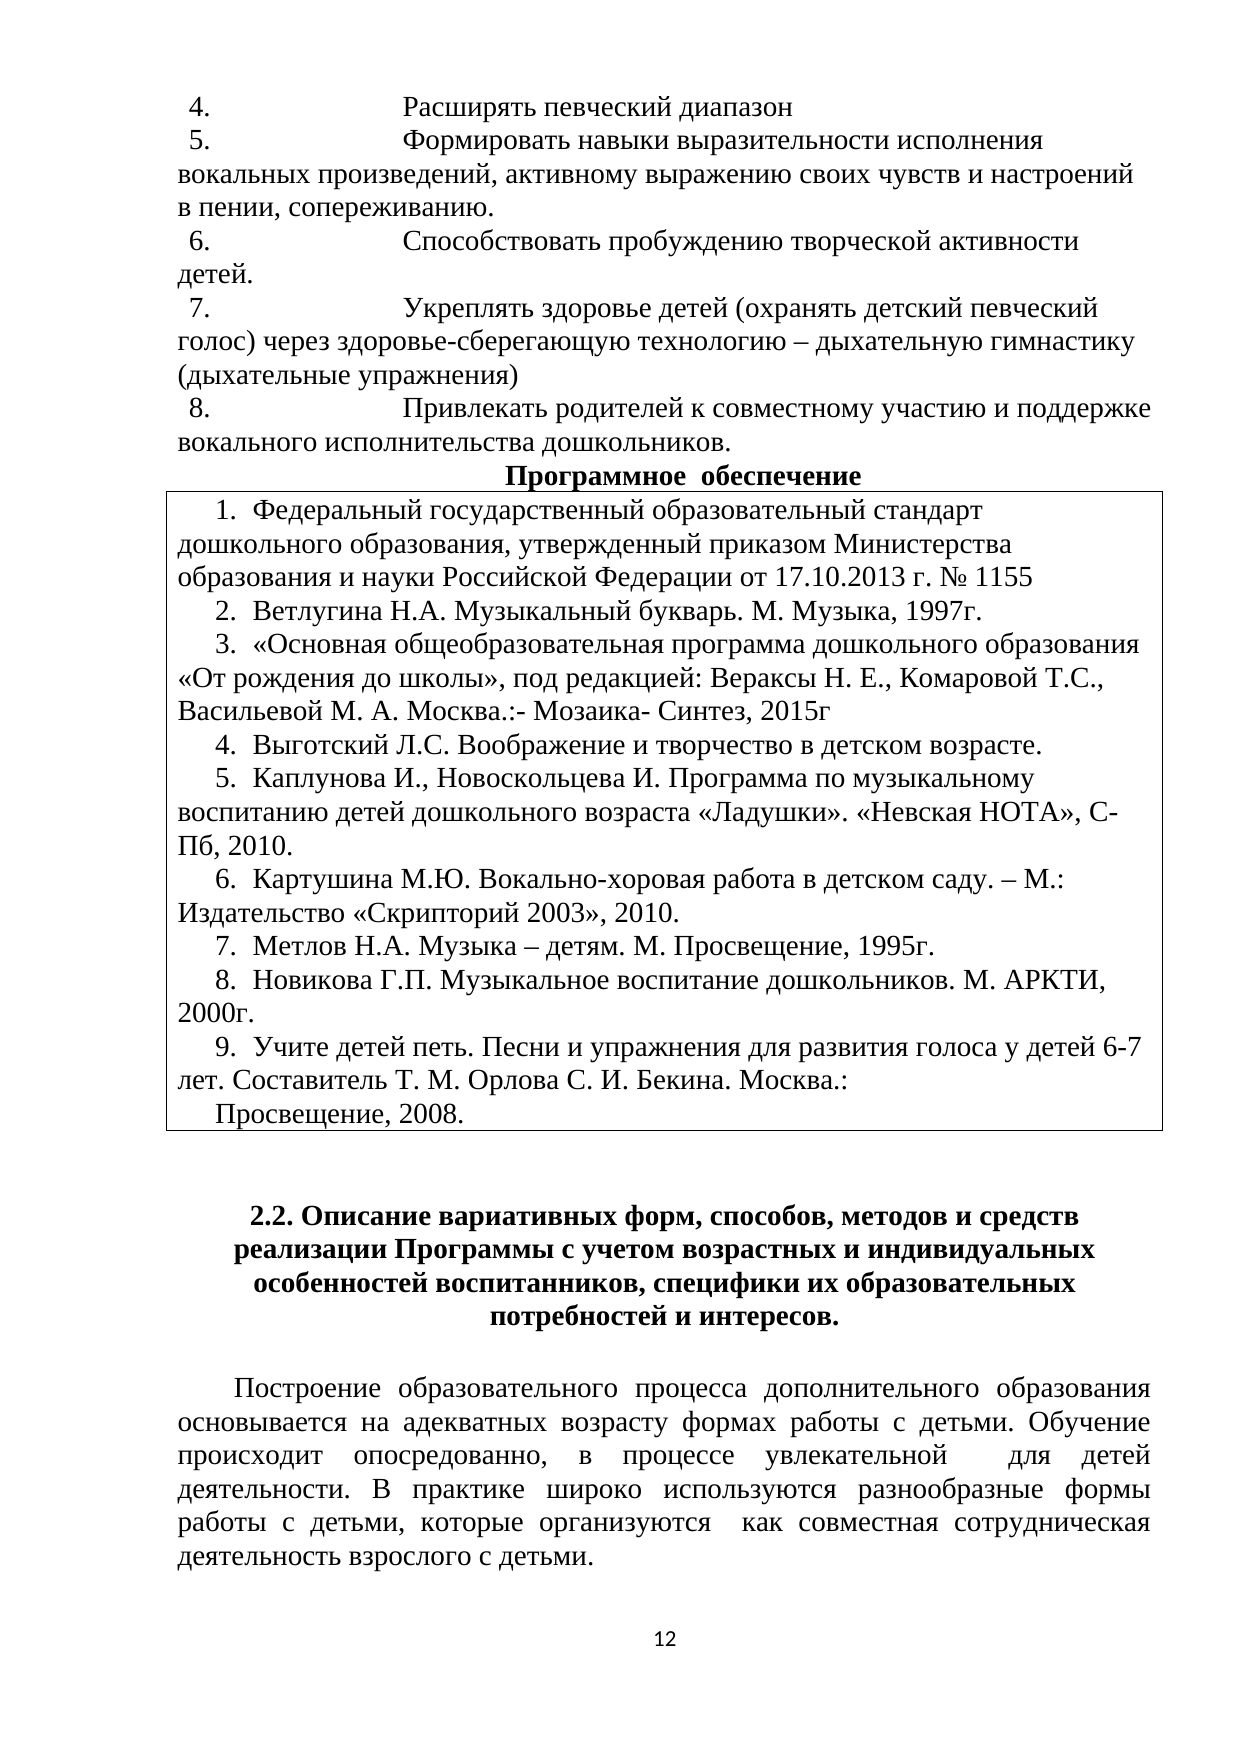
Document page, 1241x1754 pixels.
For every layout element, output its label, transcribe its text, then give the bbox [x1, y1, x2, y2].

list Способствовать пробуждению творческой активности детей. [177, 223, 1152, 290]
list Расширять певческий диапазон [177, 89, 1152, 122]
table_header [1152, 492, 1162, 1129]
text Построение образовательного процесса дополнительного образования основывается на адекватных возрасту формах работы с детьми. Обучение происходит опосредованно, в процессе увлекательной для детей деятельности. В практике широко используются разнообразные формы работы с детьми, которые организуются как совместная сотрудническая деятельность взрослого с детьми. [177, 1370, 1152, 1572]
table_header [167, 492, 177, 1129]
list Формировать навыки выразительности исполнения вокальных произведений, активному выражению своих чувств и настроений в пении, сопереживанию. [177, 122, 1152, 223]
text 2.2. Описание вариативных форм, способов, методов и средств реализации Программы с учетом возрастных и индивидуальных особенностей воспитанников, специфики их образовательных потребностей и интересов. [177, 1198, 1152, 1332]
list Укреплять здоровье детей (охранять детский певческий голос) через здоровье-сберегающую технологию – дыхательную гимнастику (дыхательные упражнения) [177, 290, 1152, 391]
text Программное обеспечение [215, 458, 1152, 491]
list Привлекать родителей к совместному участию и поддержке вокального исполнительства дошкольников. [177, 391, 1152, 458]
